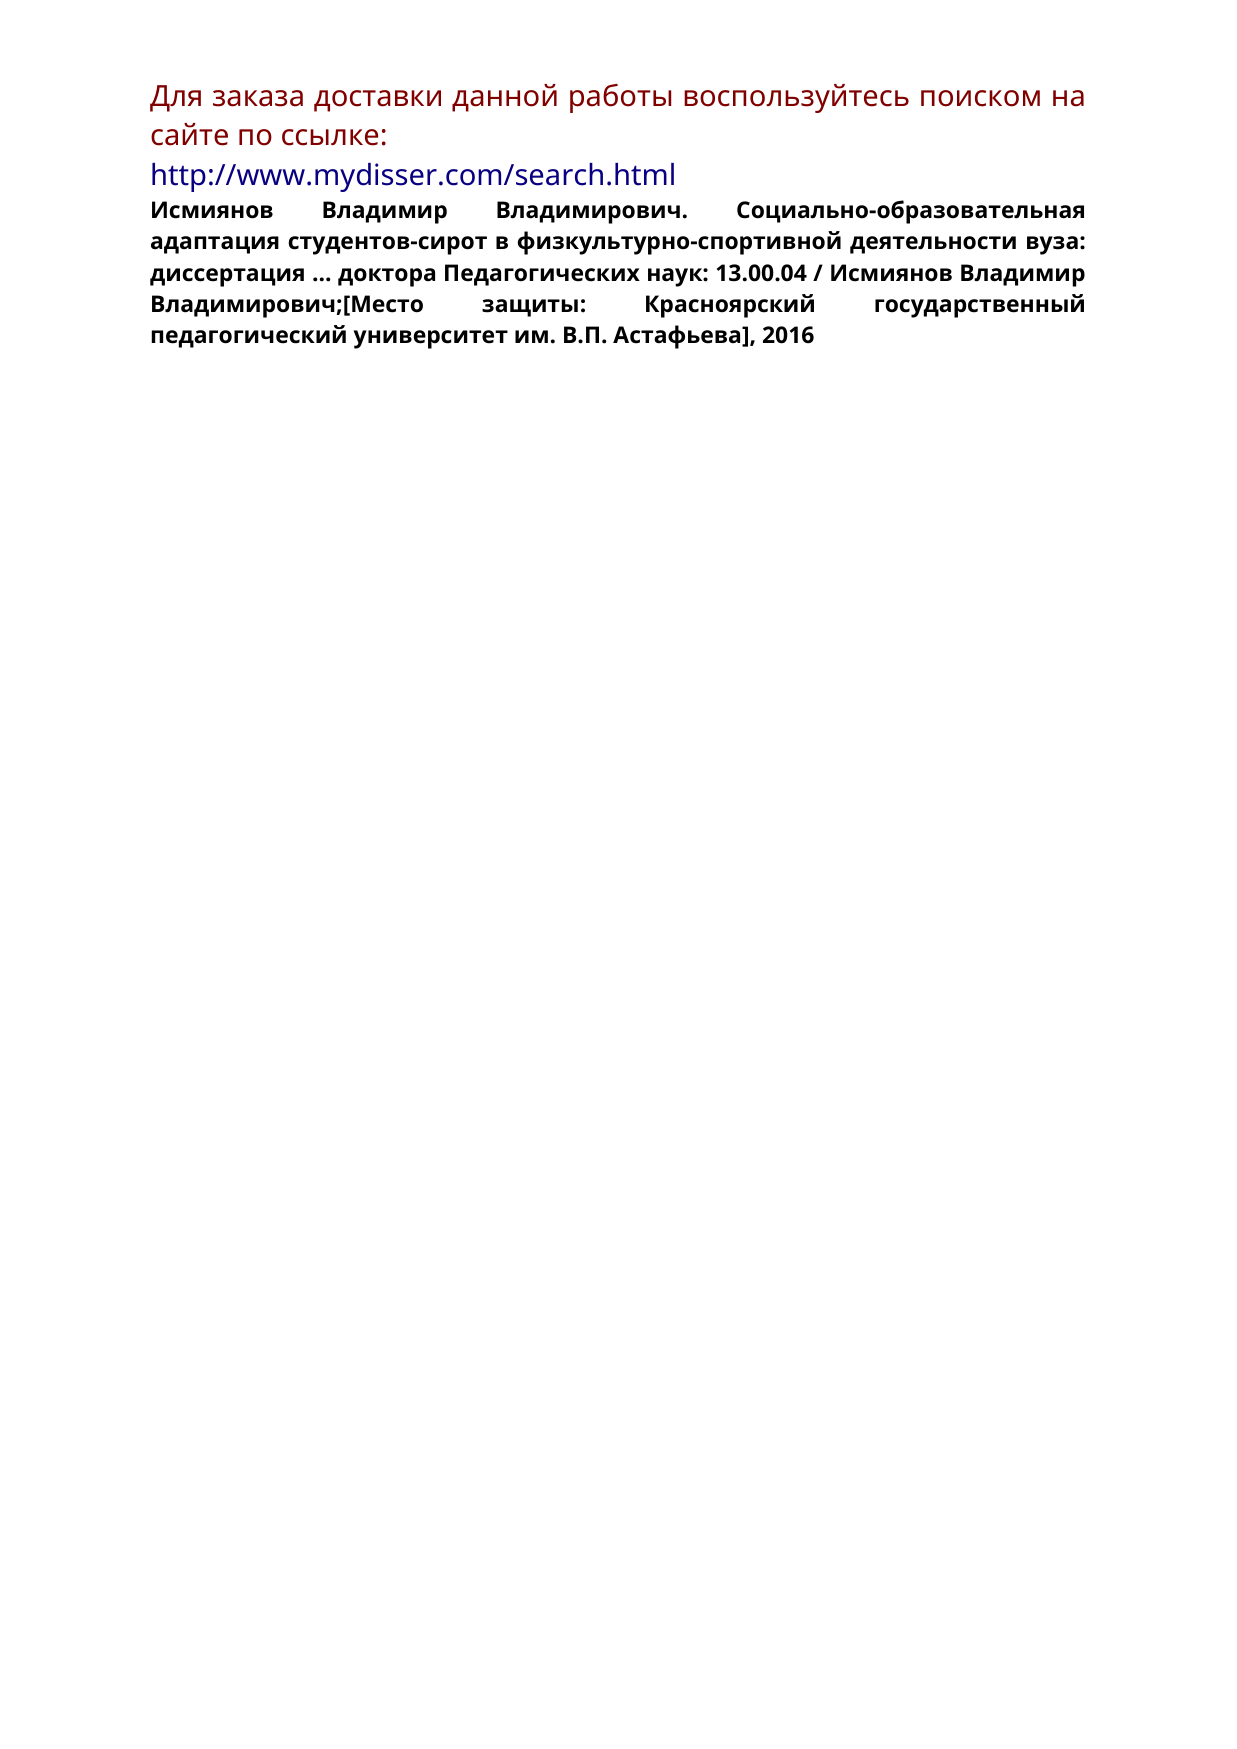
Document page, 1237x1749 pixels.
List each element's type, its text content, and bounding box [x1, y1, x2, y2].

text Исмиянов Владимир Владимирович. Социально-образовательная адаптация студентов-сирот в физкультурно-спортивной деятельности вуза: диссертация ... доктора Педагогических наук: 13.00.04 / Исмиянов Владимир Владимирович;[Место защиты: Красноярский государственный педагогический университет им. В.П. Астафьева], 2016 [150, 194, 1086, 350]
